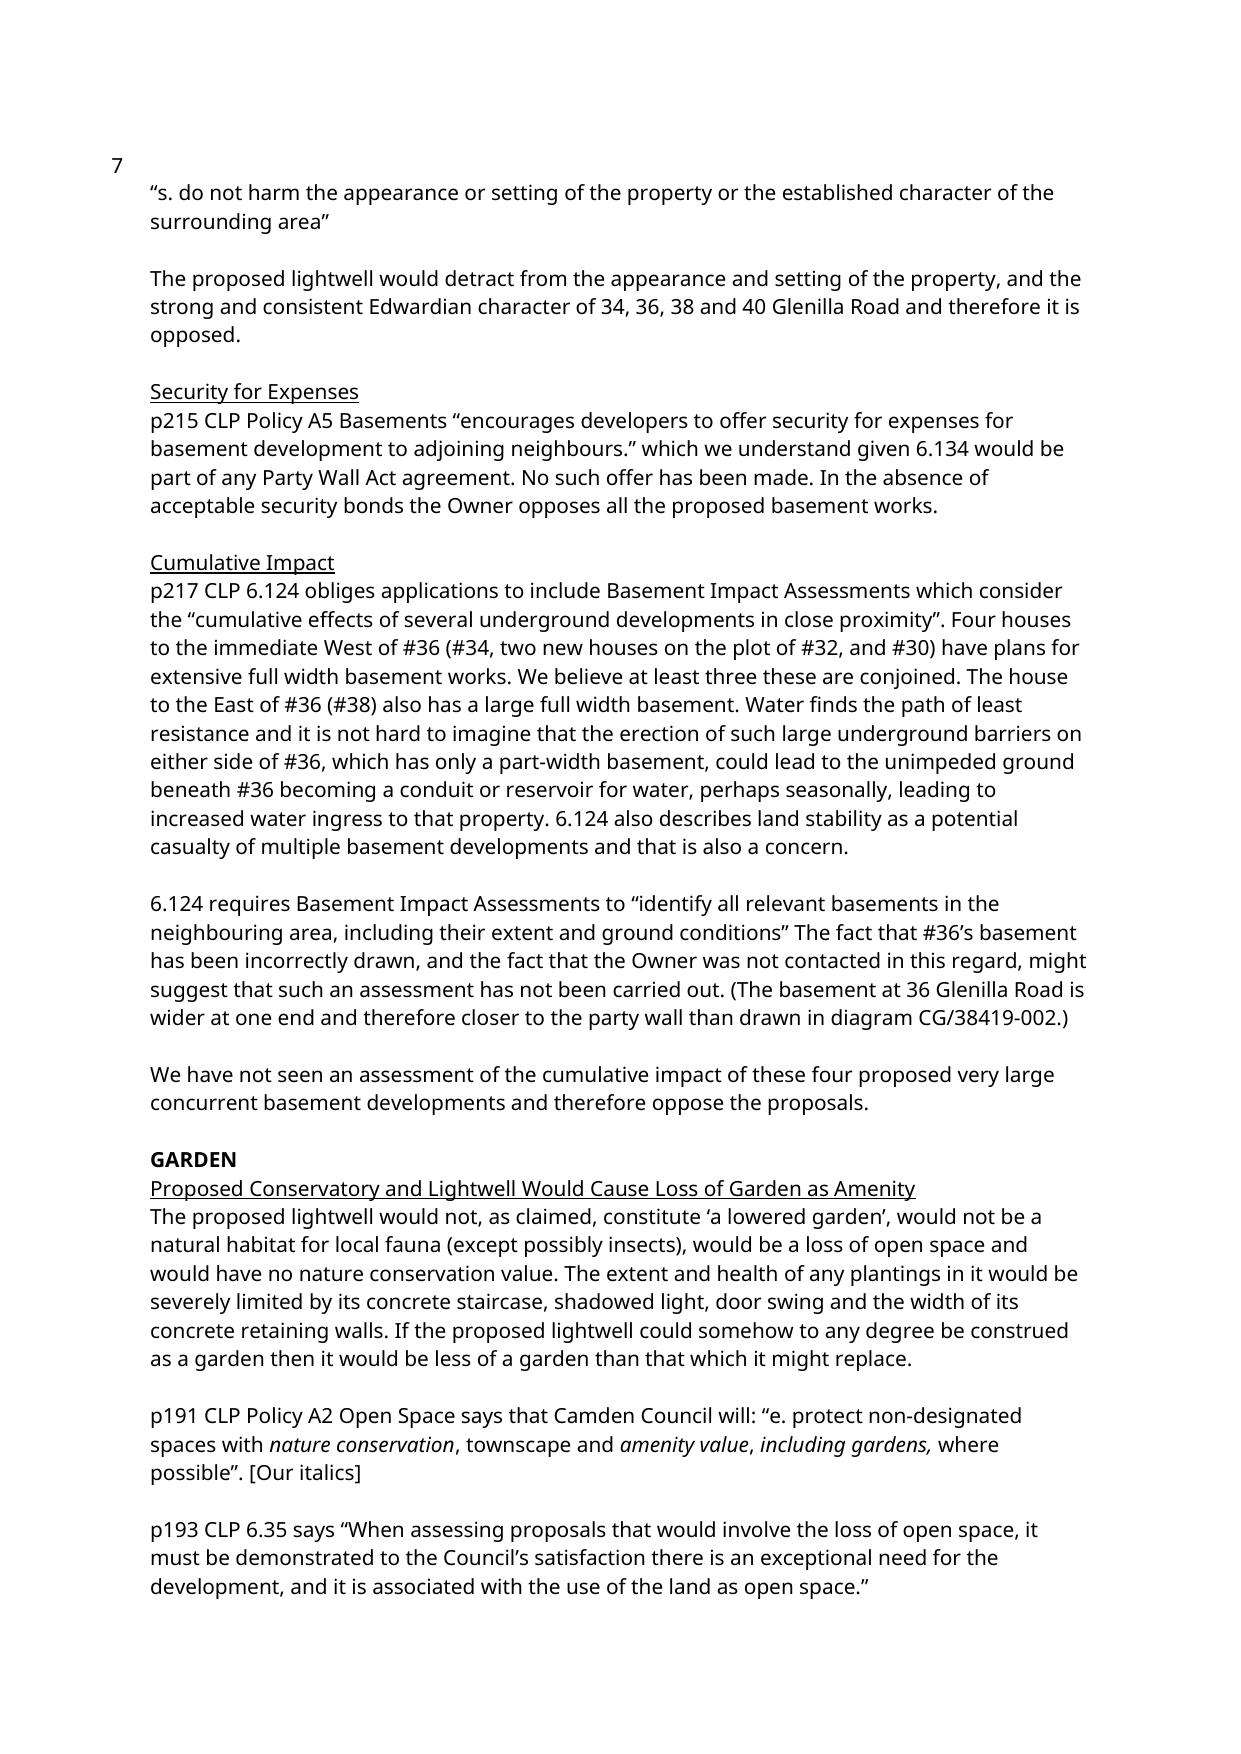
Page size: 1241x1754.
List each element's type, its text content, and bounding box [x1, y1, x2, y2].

text Cumulative Impact [150, 548, 1090, 577]
text 6.124 requires Basement Impact Assessments to “identify all relevant basements in the neighbouring area, including their extent and ground conditions” The fact that #36’s basement has been incorrectly drawn, and the fact that the Owner was not contacted in this regard, might suggest that such an assessment has not been carried out. (The basement at 36 Glenilla Road is wider at one end and therefore closer to the party wall than drawn in diagram CG/38419-002.) [150, 889, 1090, 1032]
text Security for Expenses [150, 377, 1090, 406]
text We have not seen an assessment of the cumulative impact of these four proposed very large concurrent basement developments and therefore oppose the proposals. [150, 1060, 1090, 1117]
text GARDEN [150, 1145, 1090, 1174]
text p215 CLP Policy A5 Basements “encourages developers to offer security for expenses for basement development to adjoining neighbours.” which we understand given 6.134 would be part of any Party Wall Act agreement. No such offer has been made. In the absence of acceptable security bonds the Owner opposes all the proposed basement works. [150, 406, 1090, 520]
text The proposed lightwell would not, as claimed, constitute ‘a lowered garden’, would not be a natural habitat for local fauna (except possibly insects), would be a loss of open space and would have no nature conservation value. The extent and health of any plantings in it would be severely limited by its concrete staircase, shadowed light, door swing and the width of its concrete retaining walls. If the proposed lightwell could somehow to any degree be construed as a garden then it would be less of a garden than that which it might replace. [150, 1202, 1090, 1373]
text “s. do not harm the appearance or setting of the property or the established character of the surrounding area” [150, 178, 1090, 235]
text Proposed Conservatory and Lightwell Would Cause Loss of Garden as Amenity [150, 1174, 1090, 1202]
text p191 CLP Policy A2 Open Space says that Camden Council will: “e. protect non-designated spaces with nature conservation, townscape and amenity value, including gardens, where possible”. [Our italics] [150, 1401, 1090, 1487]
text The proposed lightwell would detract from the appearance and setting of the property, and the strong and consistent Edwardian character of 34, 36, 38 and 40 Glenilla Road and therefore it is opposed. [150, 264, 1090, 349]
text p217 CLP 6.124 obliges applications to include Basement Impact Assessments which consider the “cumulative effects of several underground developments in close proximity”. Four houses to the immediate West of #36 (#34, two new houses on the plot of #32, and #30) have plans for extensive full width basement works. We believe at least three these are conjoined. The house to the East of #36 (#38) also has a large full width basement. Water finds the path of least resistance and it is not hard to imagine that the erection of such large underground barriers on either side of #36, which has only a part-width basement, could lead to the unimpeded ground beneath #36 becoming a conduit or reservoir for water, perhaps seasonally, leading to increased water ingress to that property. 6.124 also describes land stability as a potential casualty of multiple basement developments and that is also a concern. [150, 577, 1090, 861]
text p193 CLP 6.35 says “When assessing proposals that would involve the loss of open space, it must be demonstrated to the Council’s satisfaction there is an exceptional need for the development, and it is associated with the use of the land as open space.” [150, 1515, 1090, 1600]
